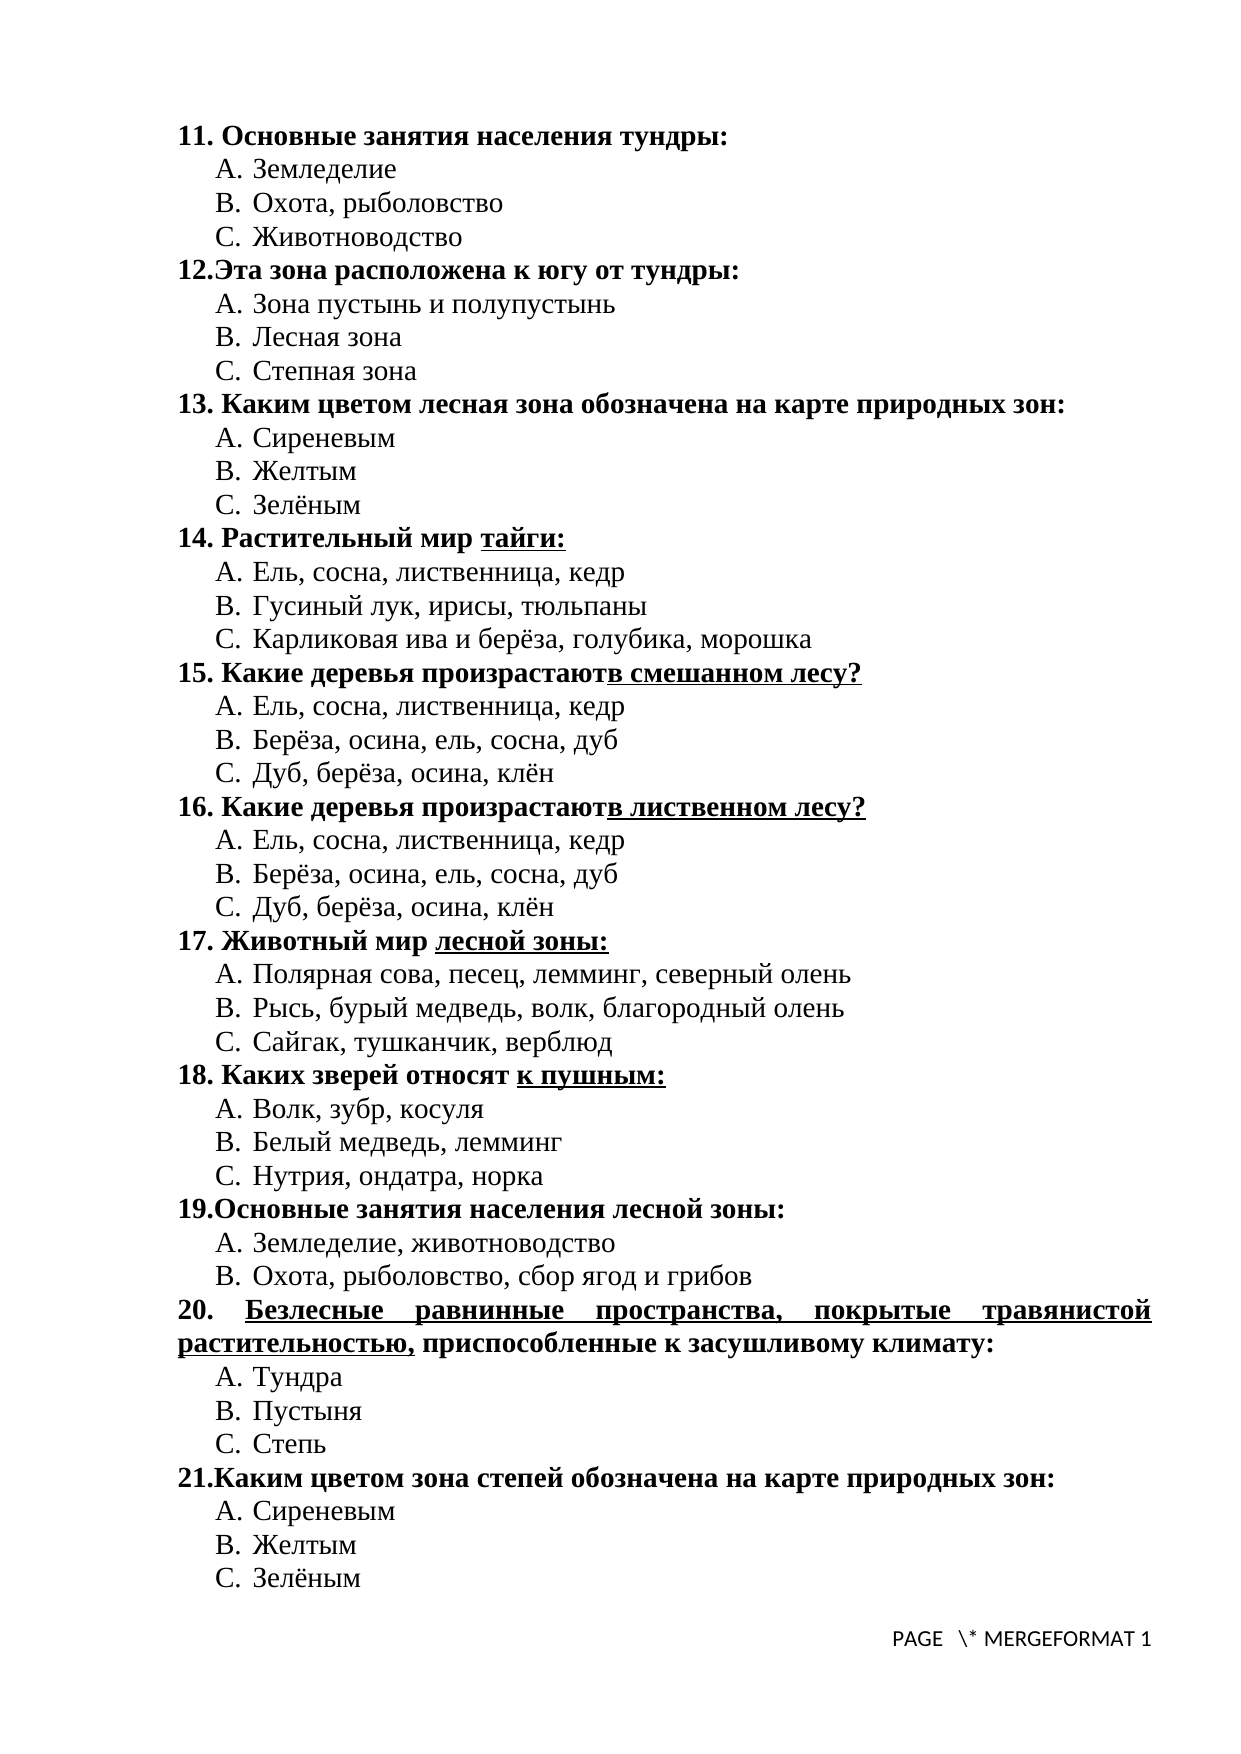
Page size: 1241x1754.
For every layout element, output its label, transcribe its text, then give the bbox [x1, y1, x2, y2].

list Степная зона [215, 353, 1152, 386]
list Желтым [215, 1527, 1152, 1560]
text 19.Основные занятия населения лесной зоны: [177, 1191, 1152, 1225]
list Охота, рыболовство, сбор ягод и грибов [215, 1258, 1152, 1292]
list Ель, сосна, лиственница, кедр [215, 822, 1152, 856]
text 20. Безлесные равнинные пространства, покрытые травянистой растительностью, приспособленные к засушливому климату: [177, 1292, 1152, 1359]
list Карликовая ива и берёза, голубика, морошка [215, 621, 1152, 655]
list Гусиный лук, ирисы, тюльпаны [215, 588, 1152, 621]
list Степь [215, 1426, 1152, 1460]
list Берёза, осина, ель, сосна, дуб [215, 856, 1152, 889]
list Зелёным [215, 487, 1152, 521]
text 14. Растительный мир тайги: [177, 521, 1152, 554]
list Сиреневым [215, 1493, 1152, 1527]
list Зелёным [215, 1560, 1152, 1594]
list Земледелие, животноводство [215, 1225, 1152, 1258]
list Сиреневым [215, 420, 1152, 453]
list Пустыня [215, 1393, 1152, 1426]
text 21.Каким цветом зона степей обозначена на карте природных зон: [177, 1460, 1152, 1493]
list Желтым [215, 453, 1152, 487]
list Полярная сова, песец, лемминг, северный олень [215, 957, 1152, 990]
text 16. Какие деревья произрастаютв лиственном лесу? [177, 789, 1152, 822]
list Рысь, бурый медведь, волк, благородный олень [215, 990, 1152, 1024]
list Дуб, берёза, осина, клён [215, 755, 1152, 789]
list Охота, рыболовство [215, 185, 1152, 219]
text 15. Какие деревья произрастаютв смешанном лесу? [177, 655, 1152, 688]
list Зона пустынь и полупустынь [215, 286, 1152, 319]
list Ель, сосна, лиственница, кедр [215, 688, 1152, 722]
list Дуб, берёза, осина, клён [215, 889, 1152, 923]
text 12.Эта зона расположена к югу от тундры: [177, 252, 1152, 286]
list Ель, сосна, лиственница, кедр [215, 554, 1152, 588]
list Земледелие [215, 152, 1152, 185]
text 13. Каким цветом лесная зона обозначена на карте природных зон: [177, 386, 1152, 420]
text 11. Основные занятия населения тундры: [177, 118, 1152, 152]
list Волк, зубр, косуля [215, 1091, 1152, 1124]
text 18. Каких зверей относят к пушным: [177, 1057, 1152, 1091]
text 17. Животный мир лесной зоны: [177, 923, 1152, 957]
list Лесная зона [215, 319, 1152, 353]
list Животноводство [215, 219, 1152, 252]
list Берёза, осина, ель, сосна, дуб [215, 722, 1152, 755]
list Сайгак, тушканчик, верблюд [215, 1024, 1152, 1057]
list Белый медведь, лемминг [215, 1124, 1152, 1158]
list Тундра [215, 1359, 1152, 1393]
list Нутрия, ондатра, норка [215, 1158, 1152, 1191]
